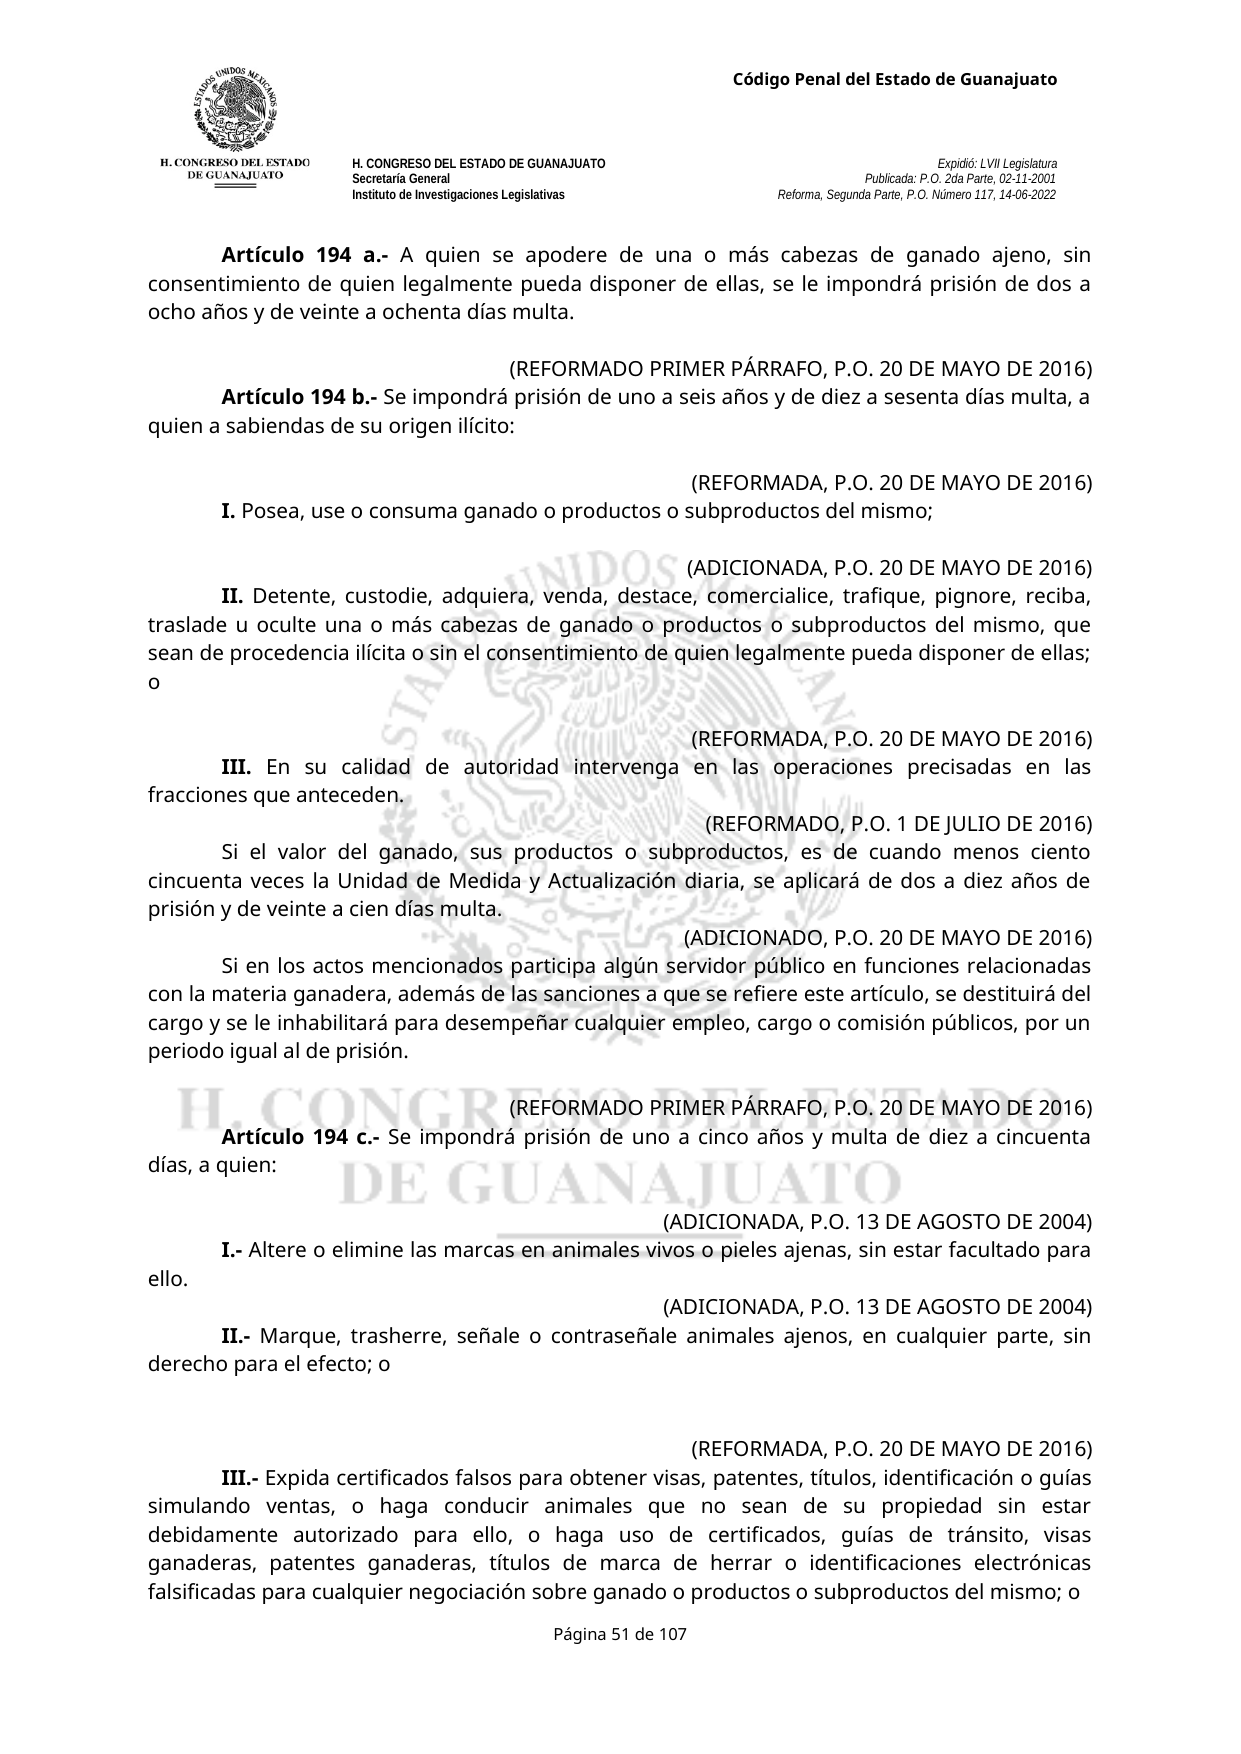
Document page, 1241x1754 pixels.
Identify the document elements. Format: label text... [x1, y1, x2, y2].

text I. Posea, use o consuma ganado o productos o subproductos del mismo; [148, 496, 1092, 524]
text (ADICIONADO, P.O. 20 DE MAYO DE 2016) [148, 923, 1092, 951]
text (REFORMADA, P.O. 20 DE MAYO DE 2016) [148, 1434, 1092, 1463]
text (REFORMADO PRIMER PÁRRAFO, P.O. 20 DE MAYO DE 2016) [148, 1093, 1092, 1122]
text Artículo 194 a.- A quien se apodere de una o más cabezas de ganado ajeno, sin consentimiento de quien legalmente pueda disponer de ellas, se le impondrá prisión de dos a ocho años y de veinte a ochenta días multa. [148, 240, 1092, 326]
text (REFORMADO, P.O. 1 DE JULIO DE 2016) [148, 809, 1092, 837]
text Si el valor del ganado, sus productos o subproductos, es de cuando menos ciento cincuenta veces la Unidad de Medida y Actualización diaria, se aplicará de dos a diez años de prisión y de veinte a cien días multa. [148, 837, 1092, 923]
text Artículo 194 b.- Se impondrá prisión de uno a seis años y de diez a sesenta días multa, a quien a sabiendas de su origen ilícito: [148, 382, 1092, 439]
text Si en los actos mencionados participa algún servidor público en funciones relacionadas con la materia ganadera, además de las sanciones a que se refiere este artículo, se destituirá del cargo y se le inhabilitará para desempeñar cualquier empleo, cargo o comisión públicos, por un periodo igual al de prisión. [148, 951, 1092, 1065]
text III.- Expida certificados falsos para obtener visas, patentes, títulos, identificación o guías simulando ventas, o haga conducir animales que no sean de su propiedad sin estar debidamente autorizado para ello, o haga uso de certificados, guías de tránsito, visas ganaderas, patentes ganaderas, títulos de marca de herrar o identificaciones electrónicas falsificadas para cualquier negociación sobre ganado o productos o subproductos del mismo; o [148, 1463, 1092, 1605]
picture [160, 67, 310, 194]
text (REFORMADO PRIMER PÁRRAFO, P.O. 20 DE MAYO DE 2016) [148, 354, 1092, 382]
text Artículo 194 c.- Se impondrá prisión de uno a cinco años y multa de diez a cincuenta días, a quien: [148, 1122, 1092, 1179]
text (ADICIONADA, P.O. 13 DE AGOSTO DE 2004) [148, 1207, 1092, 1236]
text I.- Altere o elimine las marcas en animales vivos o pieles ajenas, sin estar facultado para ello. [148, 1236, 1092, 1292]
text (REFORMADA, P.O. 20 DE MAYO DE 2016) [148, 724, 1092, 752]
text II.- Marque, trasherre, señale o contraseñale animales ajenos, en cualquier parte, sin derecho para el efecto; o [148, 1321, 1092, 1378]
text (ADICIONADA, P.O. 13 DE AGOSTO DE 2004) [148, 1292, 1092, 1321]
text (ADICIONADA, P.O. 20 DE MAYO DE 2016) [148, 553, 1092, 581]
text III. En su calidad de autoridad intervenga en las operaciones precisadas en las fracciones que anteceden. [148, 752, 1092, 809]
text II. Detente, custodie, adquiera, venda, destace, comercialice, trafique, pignore, reciba, traslade u oculte una o más cabezas de ganado o productos o subproductos del mismo, que sean de procedencia ilícita o sin el consentimiento de quien legalmente pueda disponer de ellas; o [148, 581, 1092, 695]
text (REFORMADA, P.O. 20 DE MAYO DE 2016) [148, 468, 1092, 496]
